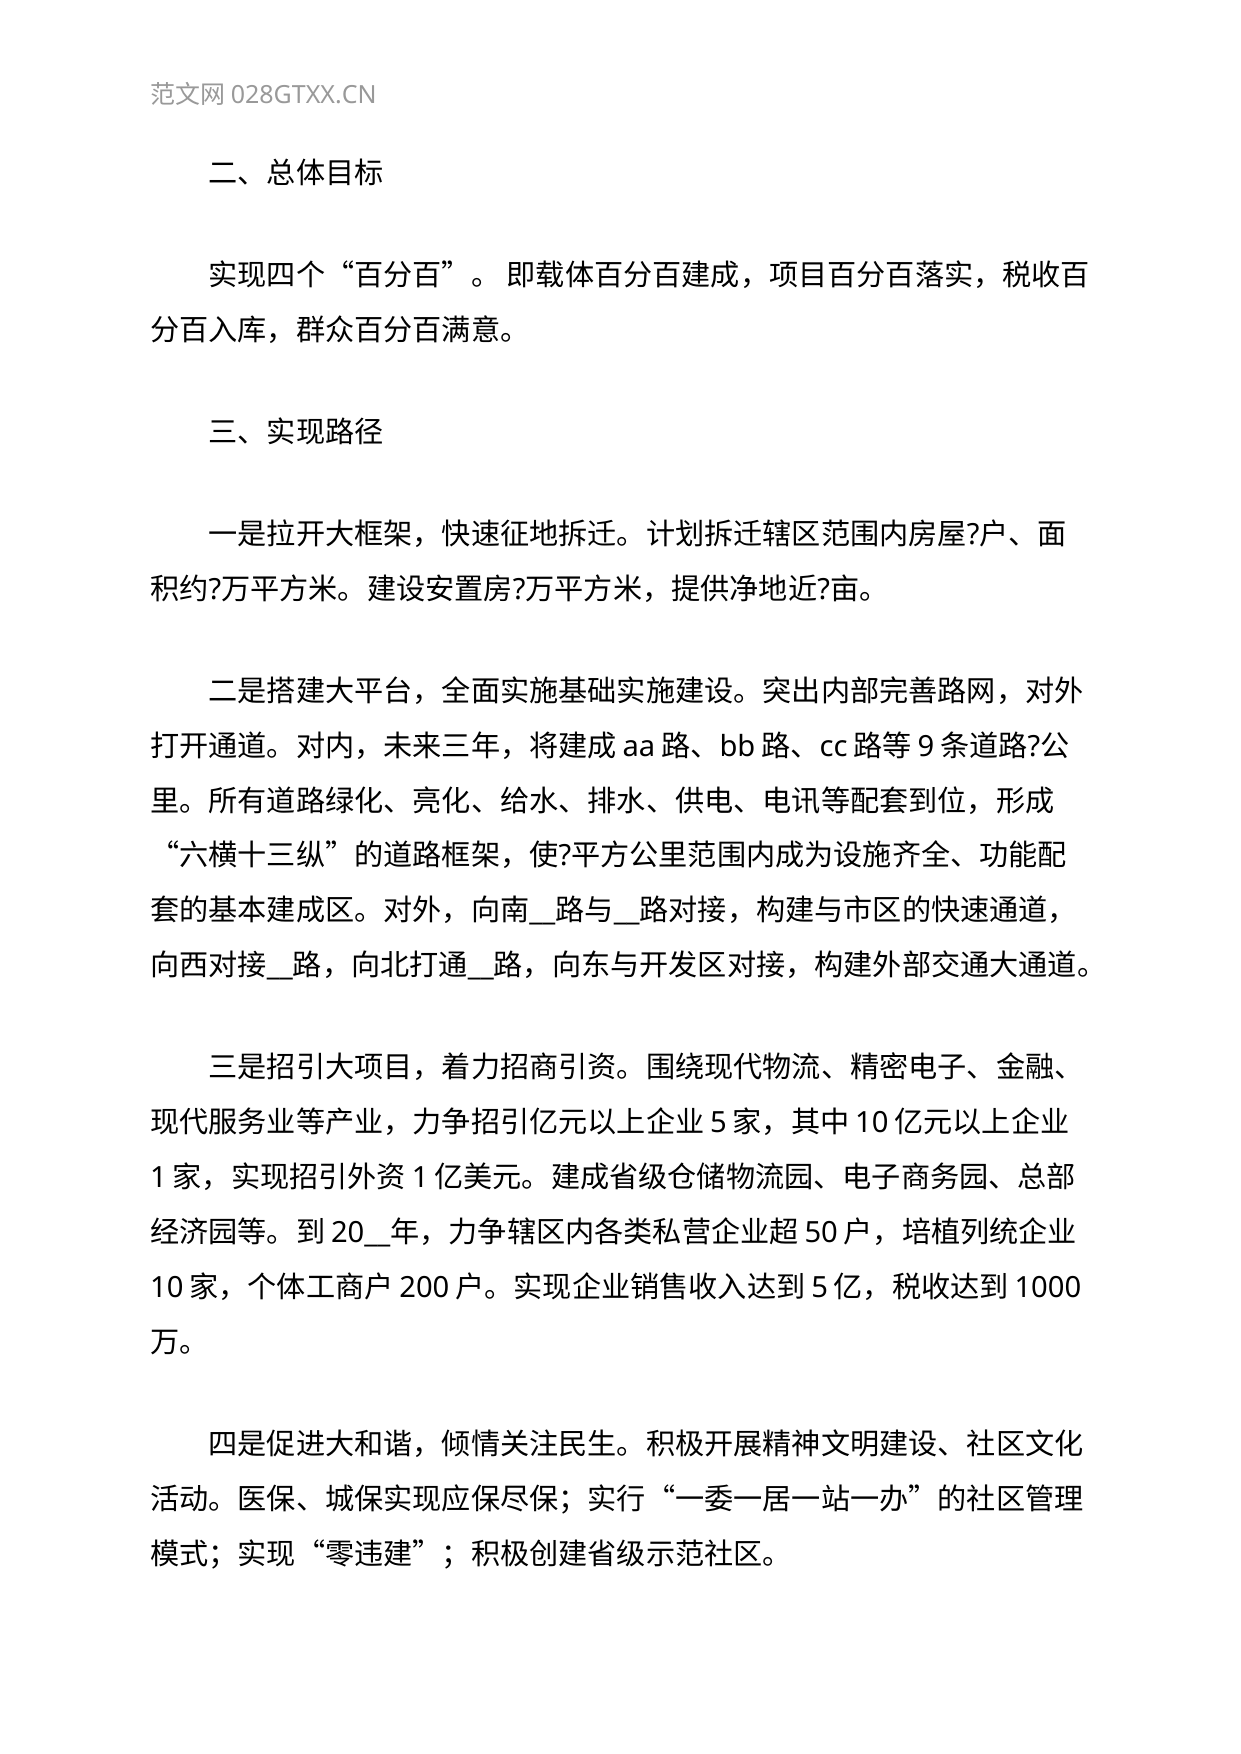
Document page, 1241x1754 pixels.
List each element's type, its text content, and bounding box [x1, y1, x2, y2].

text 二、总体目标 [150, 150, 1090, 192]
text 一是拉开大框架，快速征地拆迁。计划拆迁辖区范围内房屋?户、面积约?万平方米。建设安置房?万平方米，提供净地近?亩。 [150, 510, 1090, 608]
text 二是搭建大平台，全面实施基础实施建设。突出内部完善路网，对外打开通道。对内，未来三年，将建成aa路、bb路、cc路等9条道路?公里。所有道路绿化、亮化、给水、排水、供电、电讯等配套到位，形成“六横十三纵”的道路框架，使?平方公里范围内成为设施齐全、功能配套的基本建成区。对外，向南__路与__路对接，构建与市区的快速通道，向西对接__路，向北打通__路，向东与开发区对接，构建外部交通大通道。 [150, 667, 1090, 984]
text 三、实现路径 [150, 408, 1090, 451]
text 四是促进大和谐，倾情关注民生。积极开展精神文明建设、社区文化活动。医保、城保实现应保尽保；实行“一委一居一站一办”的社区管理模式；实现“零违建”；积极创建省级示范社区。 [150, 1421, 1090, 1573]
text 三是招引大项目，着力招商引资。围绕现代物流、精密电子、金融、现代服务业等产业，力争招引亿元以上企业5家，其中10亿元以上企业1家，实现招引外资1亿美元。建成省级仓储物流园、电子商务园、总部经济园等。到20__年，力争辖区内各类私营企业超50户，培植列统企业10家，个体工商户200户。实现企业销售收入达到5亿，税收达到1000万。 [150, 1044, 1090, 1361]
text 实现四个“百分百”。 即载体百分百建成，项目百分百落实，税收百分百入库，群众百分百满意。 [150, 252, 1090, 349]
